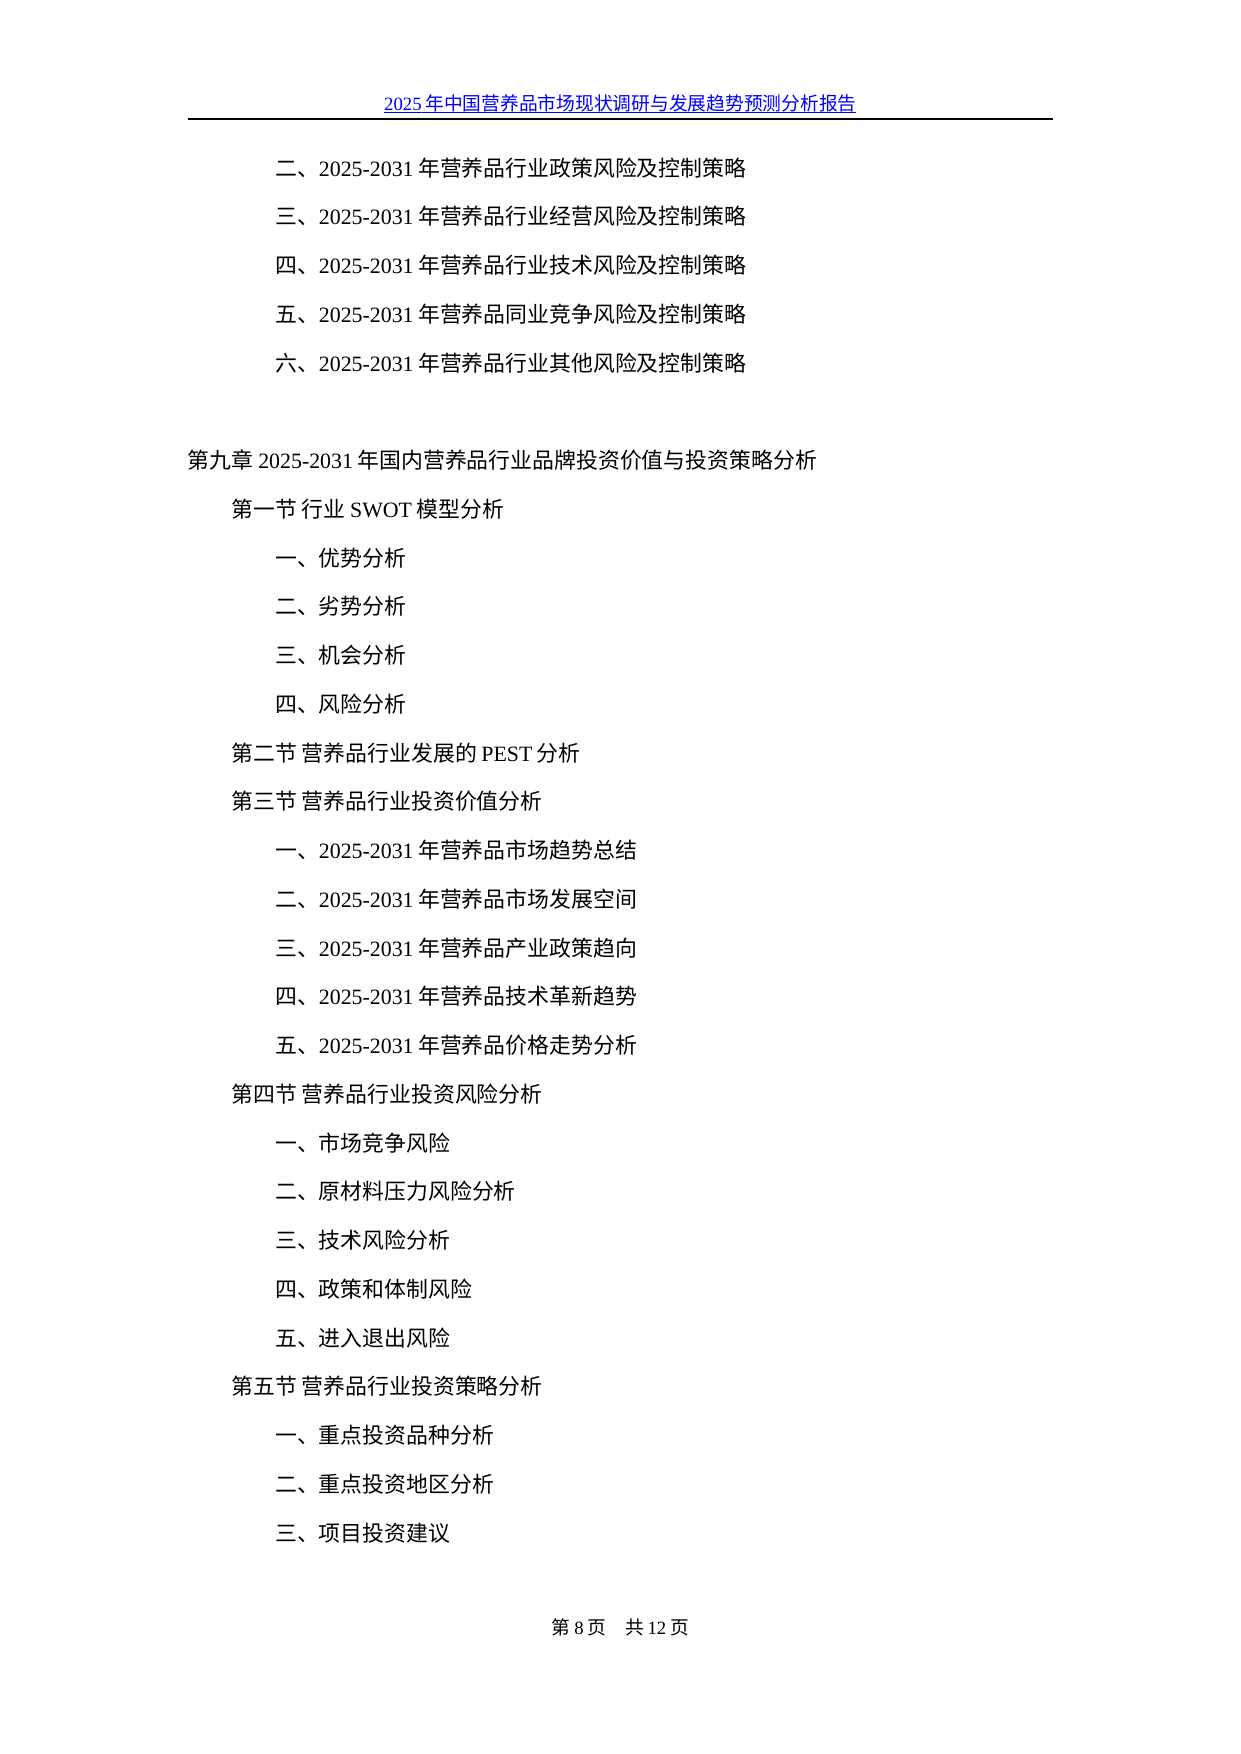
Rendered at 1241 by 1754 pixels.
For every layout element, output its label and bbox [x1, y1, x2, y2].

text [187, 150, 1053, 1548]
